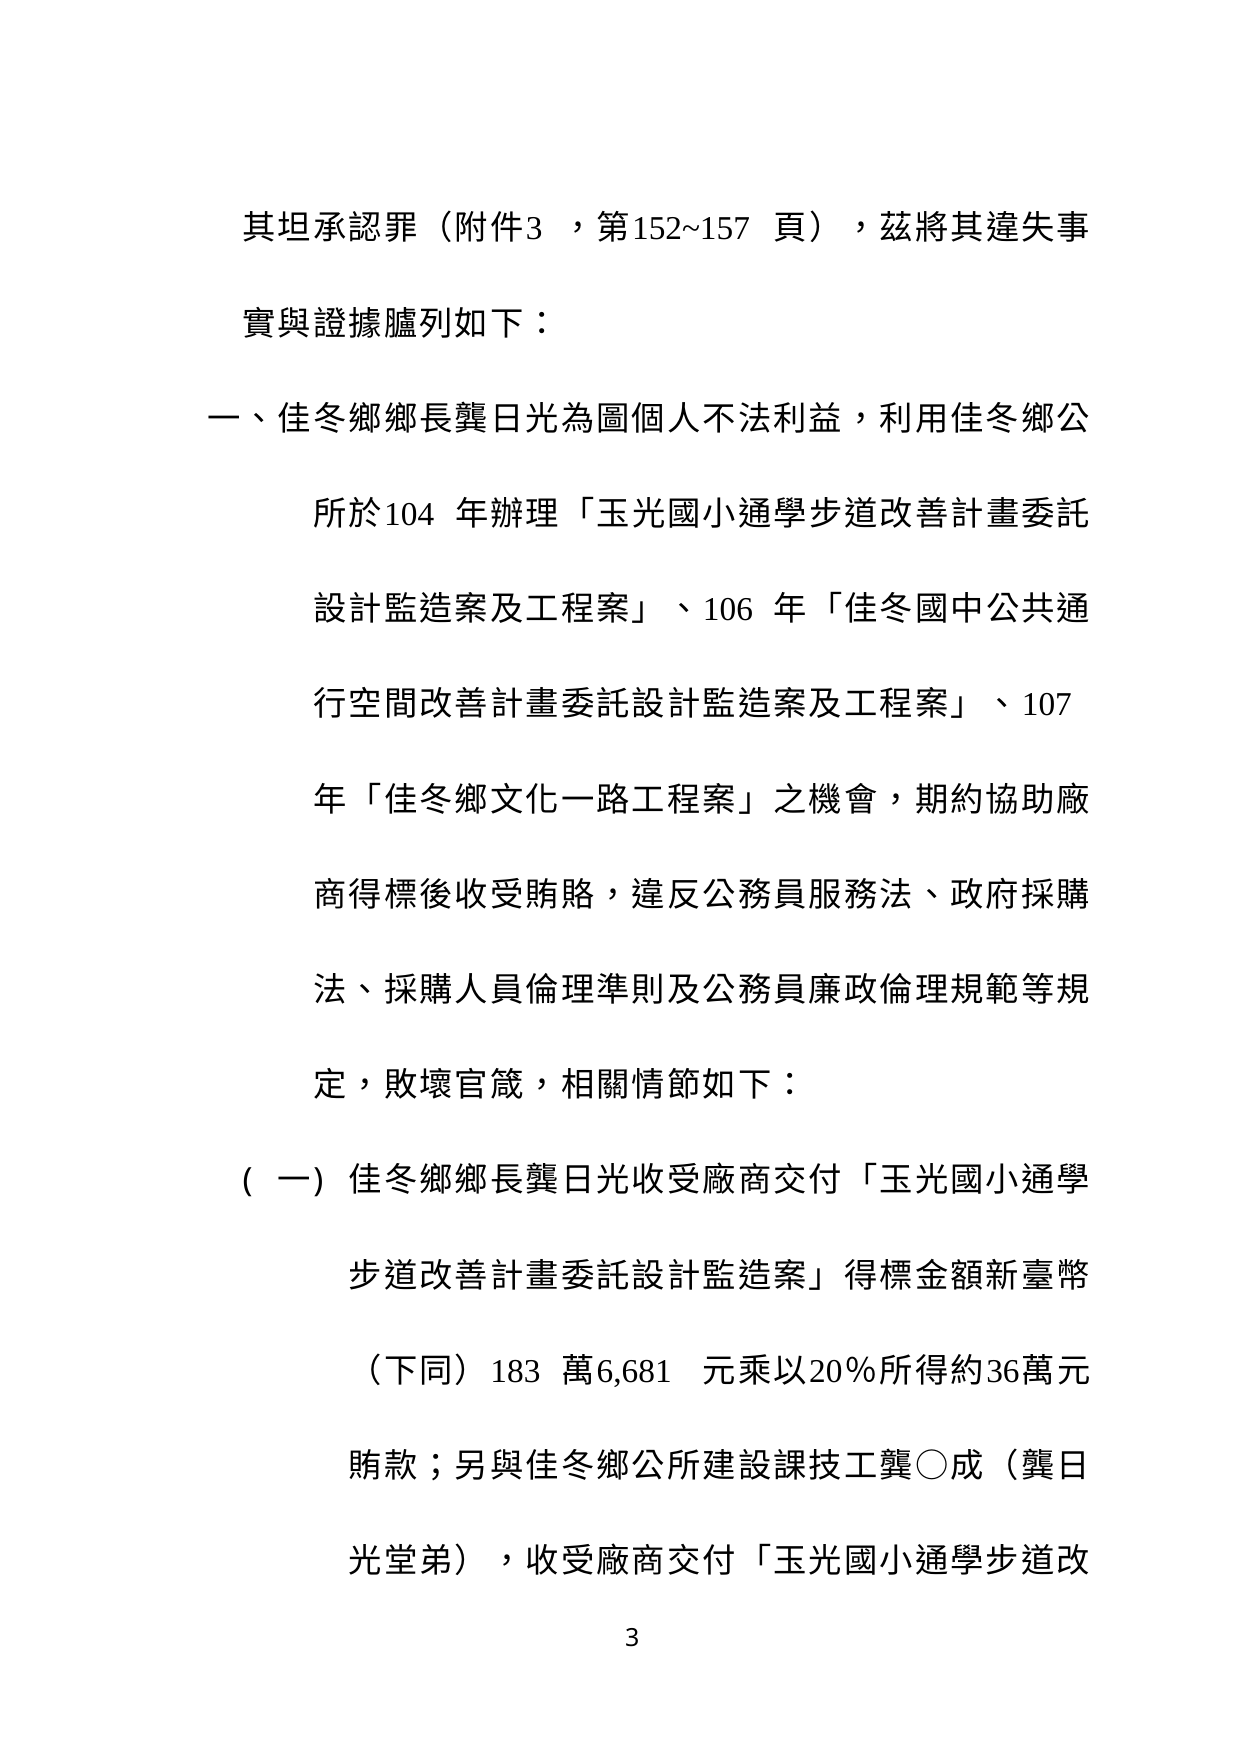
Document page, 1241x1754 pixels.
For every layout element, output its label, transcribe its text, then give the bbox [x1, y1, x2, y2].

subtitle 佳冬鄉鄉長龔日光為圖個人不法利益，利用佳冬鄉公所於104年辦理「玉光國小通學步道改善計畫委託設計監造案及工程案」、106年「佳冬國中公共通行空間改善計畫委託設計監造案及工程案」、107年「佳冬鄉文化一路工程案」之機會，期約協助廠商得標後收受賄賂，違反公務員服務法、政府採購法、採購人員倫理準則及公務員廉政倫理規範等規定，敗壞官箴，相關情節如下： [207, 368, 1092, 1130]
